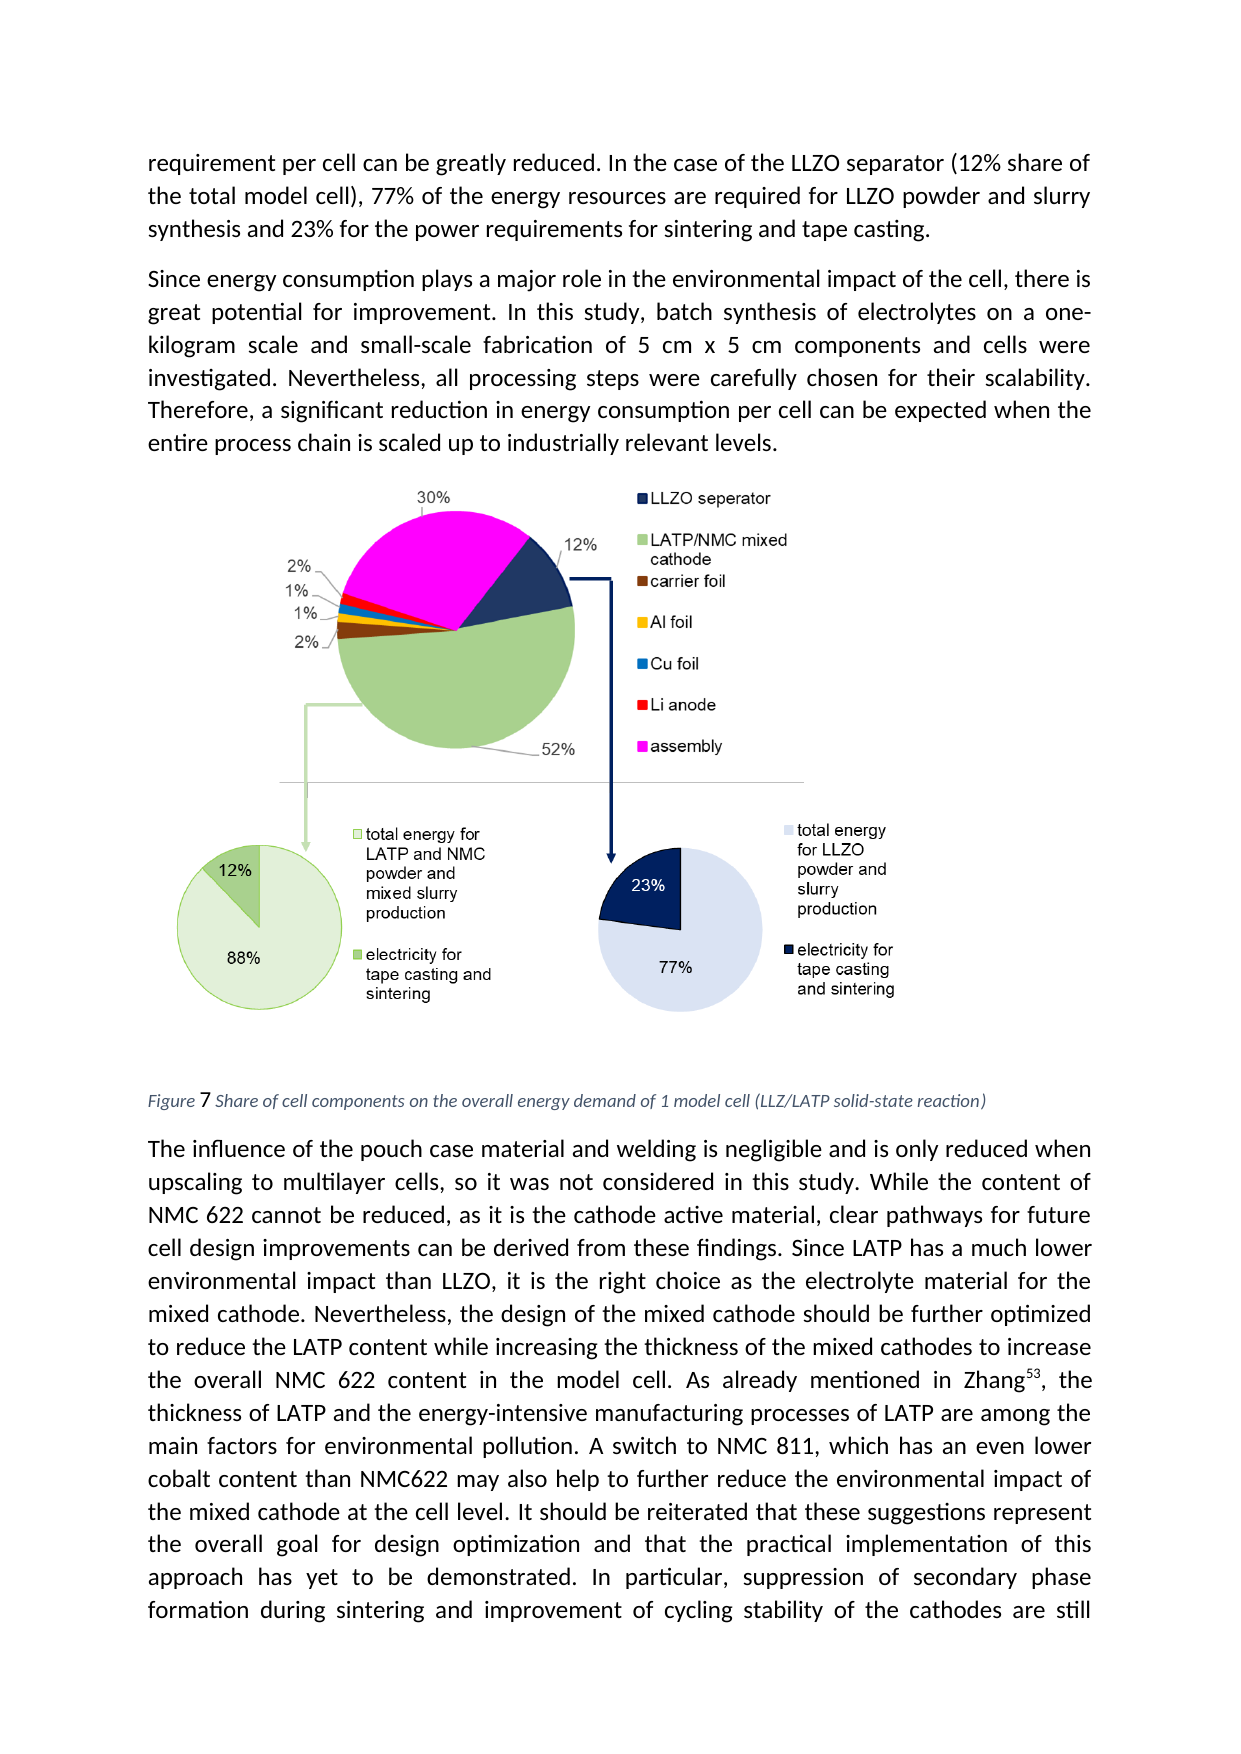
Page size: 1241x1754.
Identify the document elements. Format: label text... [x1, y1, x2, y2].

text Since energy consumption plays a major role in the environmental impact of the cell, there is great potential for improvement. In this study, batch synthesis of electrolytes on a one-kilogram scale and small-scale fabrication of 5 cm x 5 cm components and cells were investigated. Nevertheless, all processing steps were carefully chosen for their scalability. Therefore, a significant reduction in energy consumption per cell can be expected when the entire process chain is scaled up to industrially relevant levels. [148, 263, 1093, 458]
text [148, 1133, 1093, 1625]
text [148, 148, 1093, 244]
picture [147, 477, 922, 1066]
text Figure 7 Share of cell components on the overall energy demand of 1 model cell (LLZ/LATP solid-state reaction) [148, 1085, 1093, 1113]
